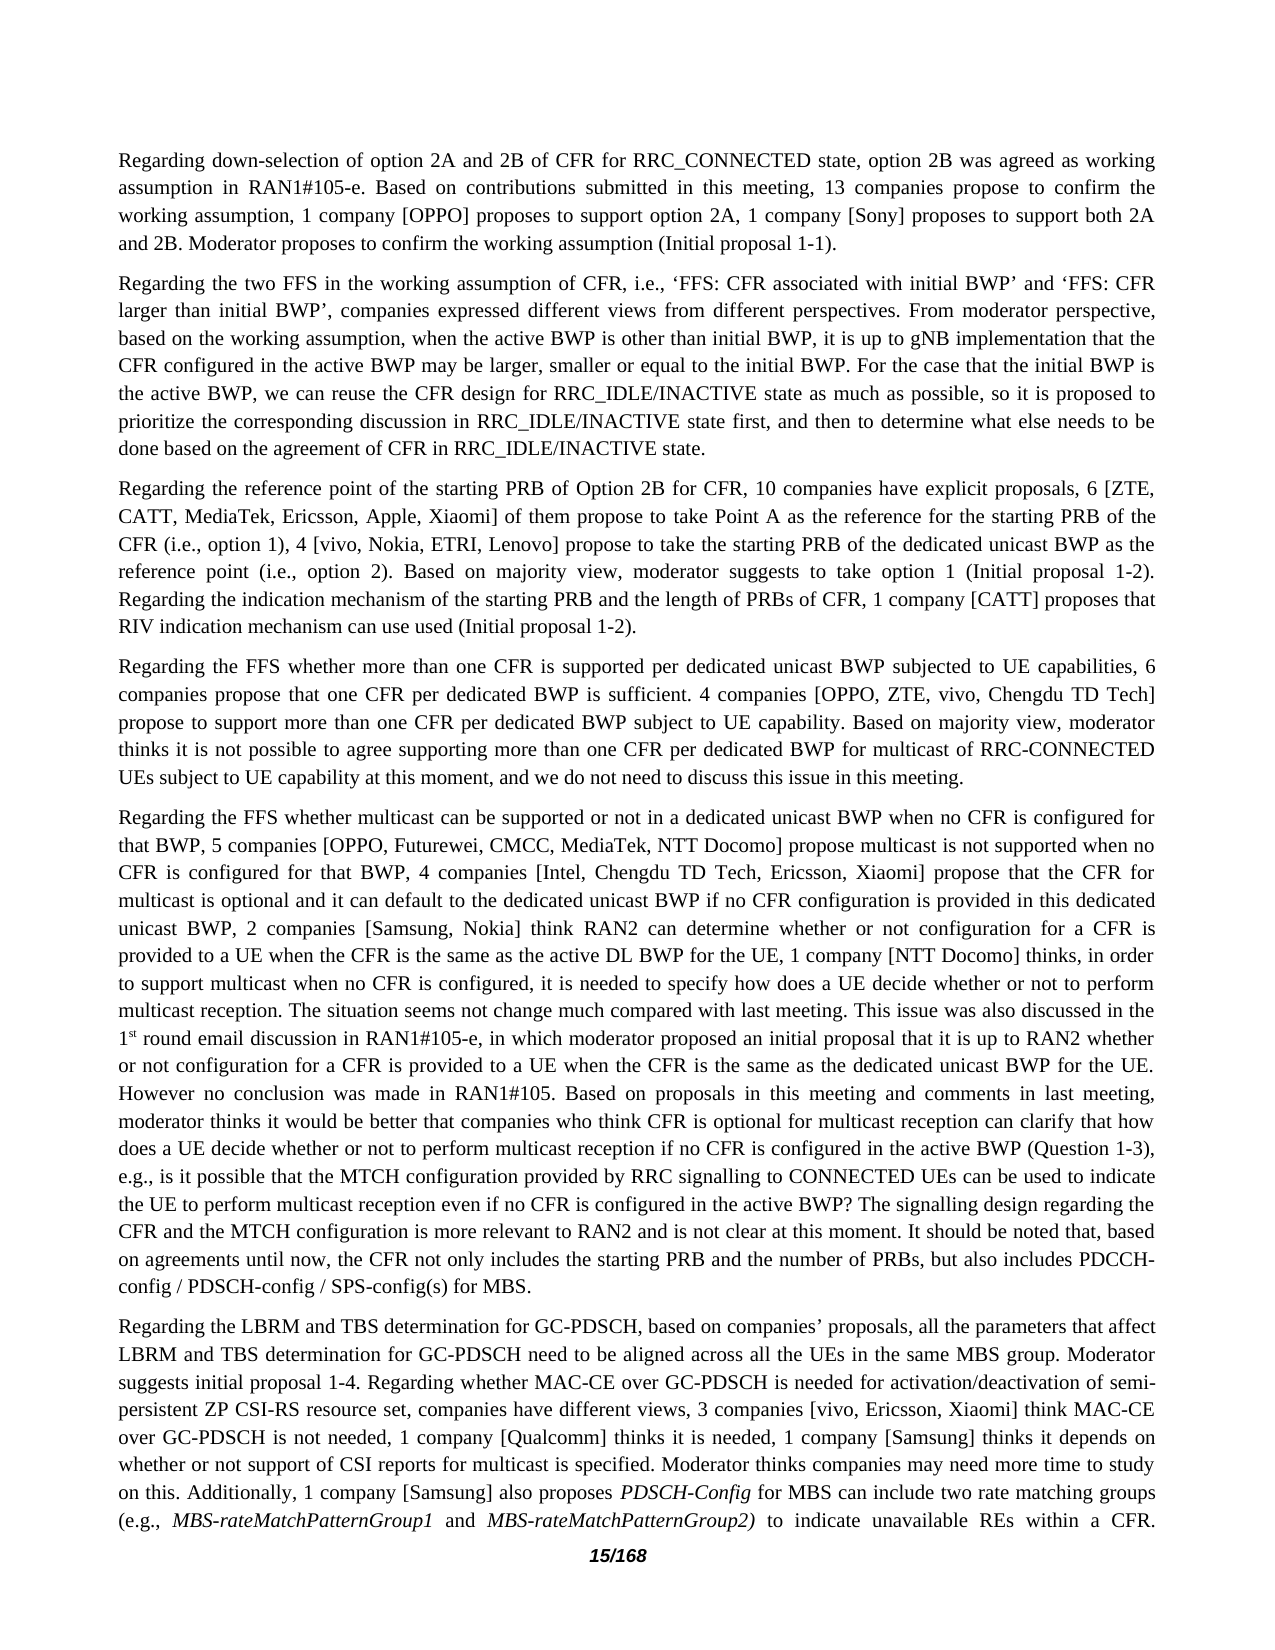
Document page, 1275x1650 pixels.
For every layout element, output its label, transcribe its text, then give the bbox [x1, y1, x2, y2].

text Regarding the FFS whether multicast can be supported or not in a dedicated unicast BWP when no CFR is configured for that BWP, 5 companies [OPPO, Futurewei, CMCC, MediaTek, NTT Docomo] propose multicast is not supported when no CFR is configured for that BWP, 4 companies [Intel, Chengdu TD Tech, Ericsson, Xiaomi] propose that the CFR for multicast is optional and it can default to the dedicated unicast BWP if no CFR configuration is provided in this dedicated unicast BWP, 2 companies [Samsung, Nokia] think RAN2 can determine whether or not configuration for a CFR is provided to a UE when the CFR is the same as the active DL BWP for the UE, 1 company [NTT Docomo] thinks, in order to support multicast when no CFR is configured, it is needed to specify how does a UE decide whether or not to perform multicast reception. The situation seems not change much compared with last meeting. This issue was also discussed in the 1st round email discussion in RAN1#105-e, in which moderator proposed an initial proposal that it is up to RAN2 whether or not configuration for a CFR is provided to a UE when the CFR is the same as the dedicated unicast BWP for the UE. However no conclusion was made in RAN1#105. Based on proposals in this meeting and comments in last meeting, moderator thinks it would be better that companies who think CFR is optional for multicast reception can clarify that how does a UE decide whether or not to perform multicast reception if no CFR is configured in the active BWP (Question 1-3), e.g., is it possible that the MTCH configuration provided by RRC signalling to CONNECTED UEs can be used to indicate the UE to perform multicast reception even if no CFR is configured in the active BWP? The signalling design regarding the CFR and the MTCH configuration is more relevant to RAN2 and is not clear at this moment. It should be noted that, based on agreements until now, the CFR not only includes the starting PRB and the number of PRBs, but also includes PDCCH-config / PDSCH-config / SPS-config(s) for MBS. [118, 805, 1157, 1298]
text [118, 1314, 1157, 1532]
text Regarding the two FFS in the working assumption of CFR, i.e., ‘FFS: CFR associated with initial BWP’ and ‘FFS: CFR larger than initial BWP’, companies expressed different views from different perspectives. From moderator perspective, based on the working assumption, when the active BWP is other than initial BWP, it is up to gNB implementation that the CFR configured in the active BWP may be larger, smaller or equal to the initial BWP. For the case that the initial BWP is the active BWP, we can reuse the CFR design for RRC_IDLE/INACTIVE state as much as possible, so it is proposed to prioritize the corresponding discussion in RRC_IDLE/INACTIVE state first, and then to determine what else needs to be done based on the agreement of CFR in RRC_IDLE/INACTIVE state. [118, 271, 1157, 460]
text Regarding down-selection of option 2A and 2B of CFR for RRC_CONNECTED state, option 2B was agreed as working assumption in RAN1#105-e. Based on contributions submitted in this meeting, 13 companies propose to confirm the working assumption, 1 company [OPPO] proposes to support option 2A, 1 company [Sony] proposes to support both 2A and 2B. Moderator proposes to confirm the working assumption (Initial proposal 1-1). [118, 148, 1157, 254]
text Regarding the FFS whether more than one CFR is supported per dedicated unicast BWP subjected to UE capabilities, 6 companies propose that one CFR per dedicated BWP is sufficient. 4 companies [OPPO, ZTE, vivo, Chengdu TD Tech] propose to support more than one CFR per dedicated BWP subject to UE capability. Based on majority view, moderator thinks it is not possible to agree supporting more than one CFR per dedicated BWP for multicast of RRC-CONNECTED UEs subject to UE capability at this moment, and we do not need to discuss this issue in this meeting. [118, 654, 1157, 789]
text Regarding the reference point of the starting PRB of Option 2B for CFR, 10 companies have explicit proposals, 6 [ZTE, CATT, MediaTek, Ericsson, Apple, Xiaomi] of them propose to take Point A as the reference for the starting PRB of the CFR (i.e., option 1), 4 [vivo, Nokia, ETRI, Lenovo] propose to take the starting PRB of the dedicated unicast BWP as the reference point (i.e., option 2). Based on majority view, moderator suggests to take option 1 (Initial proposal 1-2). Regarding the indication mechanism of the starting PRB and the length of PRBs of CFR, 1 company [CATT] proposes that RIV indication mechanism can use used (Initial proposal 1-2). [118, 476, 1157, 638]
